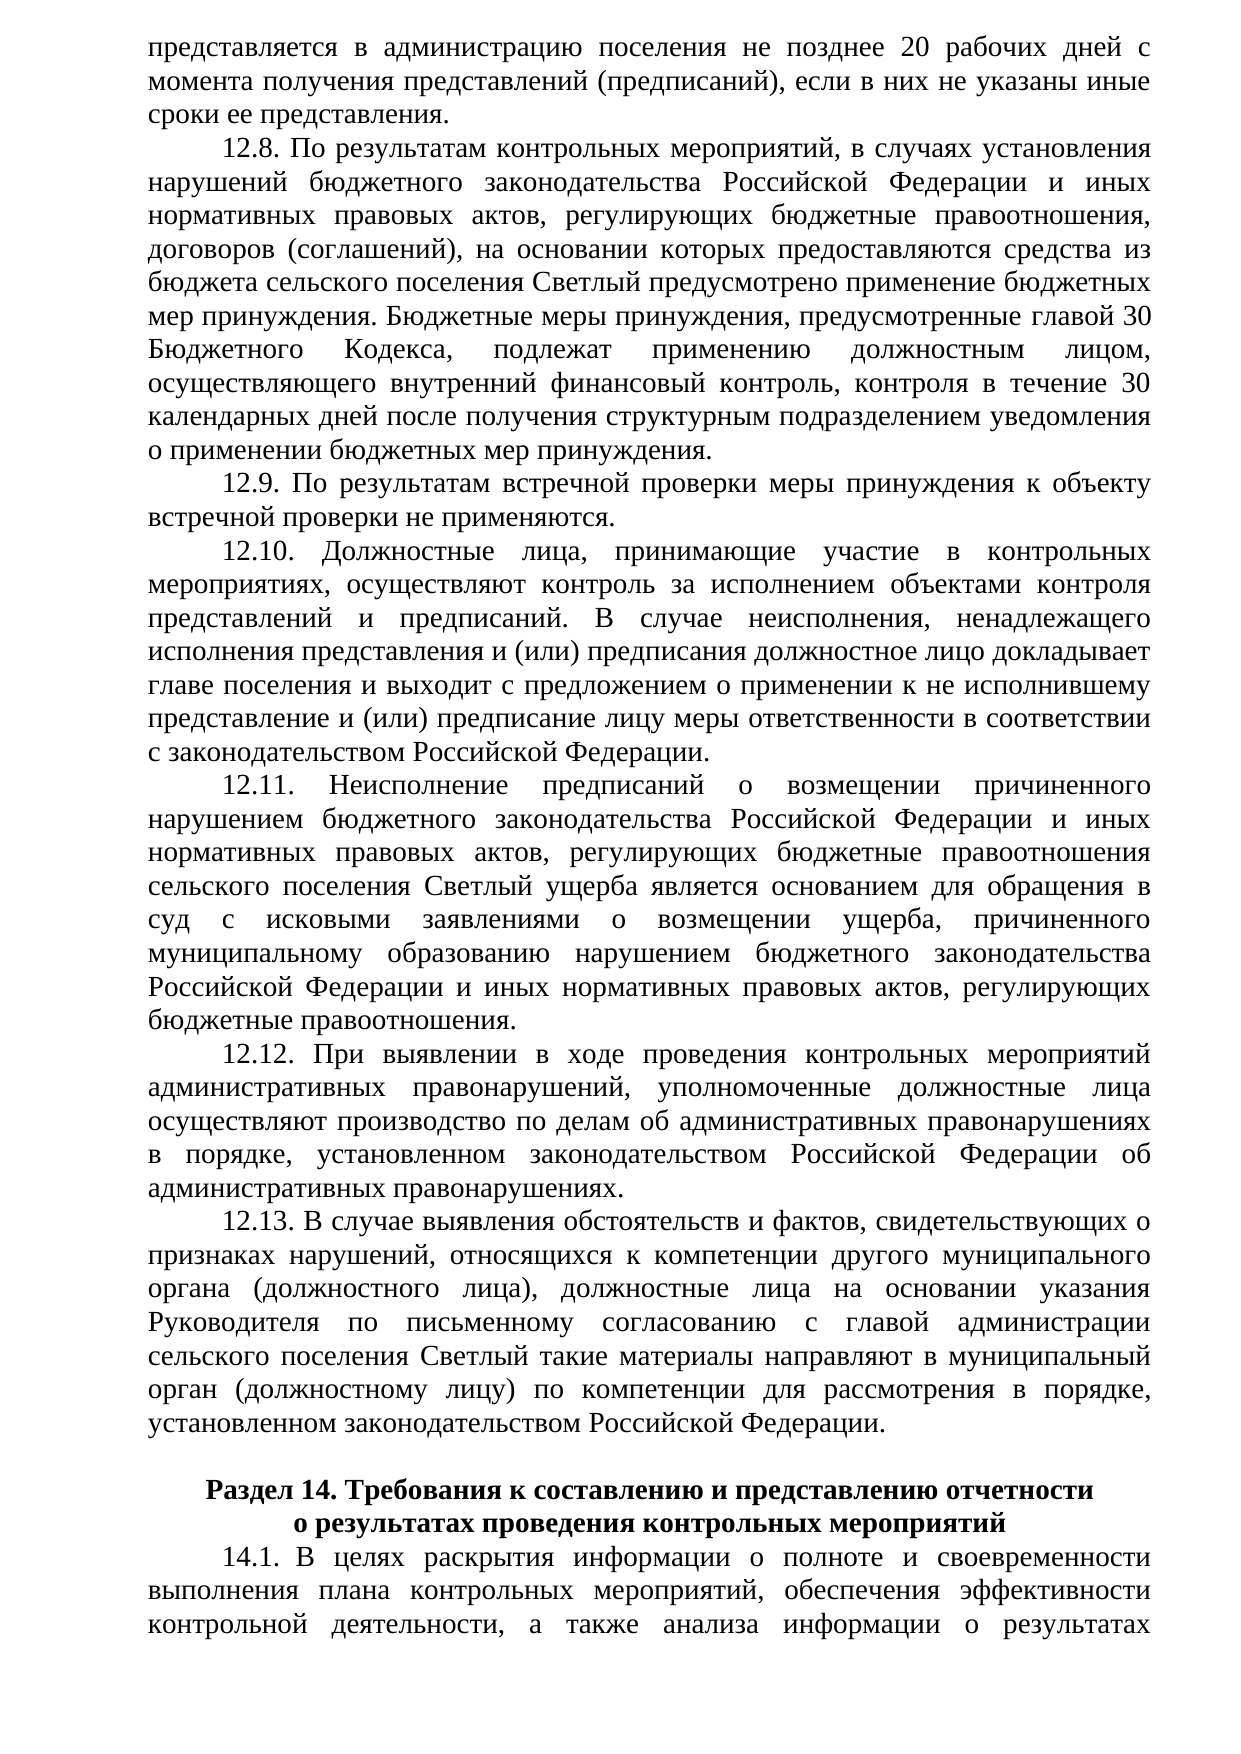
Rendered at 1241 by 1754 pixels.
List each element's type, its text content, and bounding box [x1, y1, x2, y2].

text 12.13. В случае выявления обстоятельств и фактов, свидетельствующих о признаках нарушений, относящихся к компетенции другого муниципального органа (должностного лица), должностные лица на основании указания Руководителя по письменному согласованию с главой администрации сельского поселения Светлый такие материалы направляют в муниципальный орган (должностному лицу) по компетенции для рассмотрения в порядке, установленном законодательством Российской Федерации. [148, 1203, 1152, 1438]
text Раздел 14. Требования к составлению и представлению отчетности [148, 1472, 1152, 1505]
text 12.11. Неисполнение предписаний о возмещении причиненного нарушением бюджетного законодательства Российской Федерации и иных нормативных правовых актов, регулирующих бюджетные правоотношения сельского поселения Светлый ущерба является основанием для обращения в суд с исковыми заявлениями о возмещении ущерба, причиненного муниципальному образованию нарушением бюджетного законодательства Российской Федерации и иных нормативных правовых актов, регулирующих бюджетные правоотношения. [148, 767, 1152, 1036]
text 12.12. При выявлении в ходе проведения контрольных мероприятий административных правонарушений, уполномоченные должностные лица осуществляют производство по делам об административных правонарушениях в порядке, установленном законодательством Российской Федерации об административных правонарушениях. [148, 1036, 1152, 1203]
text о результатах проведения контрольных мероприятий [148, 1505, 1152, 1539]
text 12.10. Должностные лица, принимающие участие в контрольных мероприятиях, осуществляют контроль за исполнением объектами контроля представлений и предписаний. В случае неисполнения, ненадлежащего исполнения представления и (или) предписания должностное лицо докладывает главе поселения и выходит с предложением о применении к не исполнившему представление и (или) предписание лицу меры ответственности в соответствии с законодательством Российской Федерации. [148, 533, 1152, 767]
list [148, 1539, 1152, 1639]
text 12.9. По результатам встречной проверки меры принуждения к объекту встречной проверки не применяются. [148, 466, 1152, 533]
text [148, 29, 1152, 130]
text 12.8. По результатам контрольных мероприятий, в случаях установления нарушений бюджетного законодательства Российской Федерации и иных нормативных правовых актов, регулирующих бюджетные правоотношения, договоров (соглашений), на основании которых предоставляются средства из бюджета сельского поселения Светлый предусмотрено применение бюджетных мер принуждения. Бюджетные меры принуждения, предусмотренные главой 30 Бюджетного Кодекса, подлежат применению должностным лицом, осуществляющего внутренний финансовый контроль, контроля в течение 30 календарных дней после получения структурным подразделением уведомления о применении бюджетных мер принуждения. [148, 130, 1152, 466]
